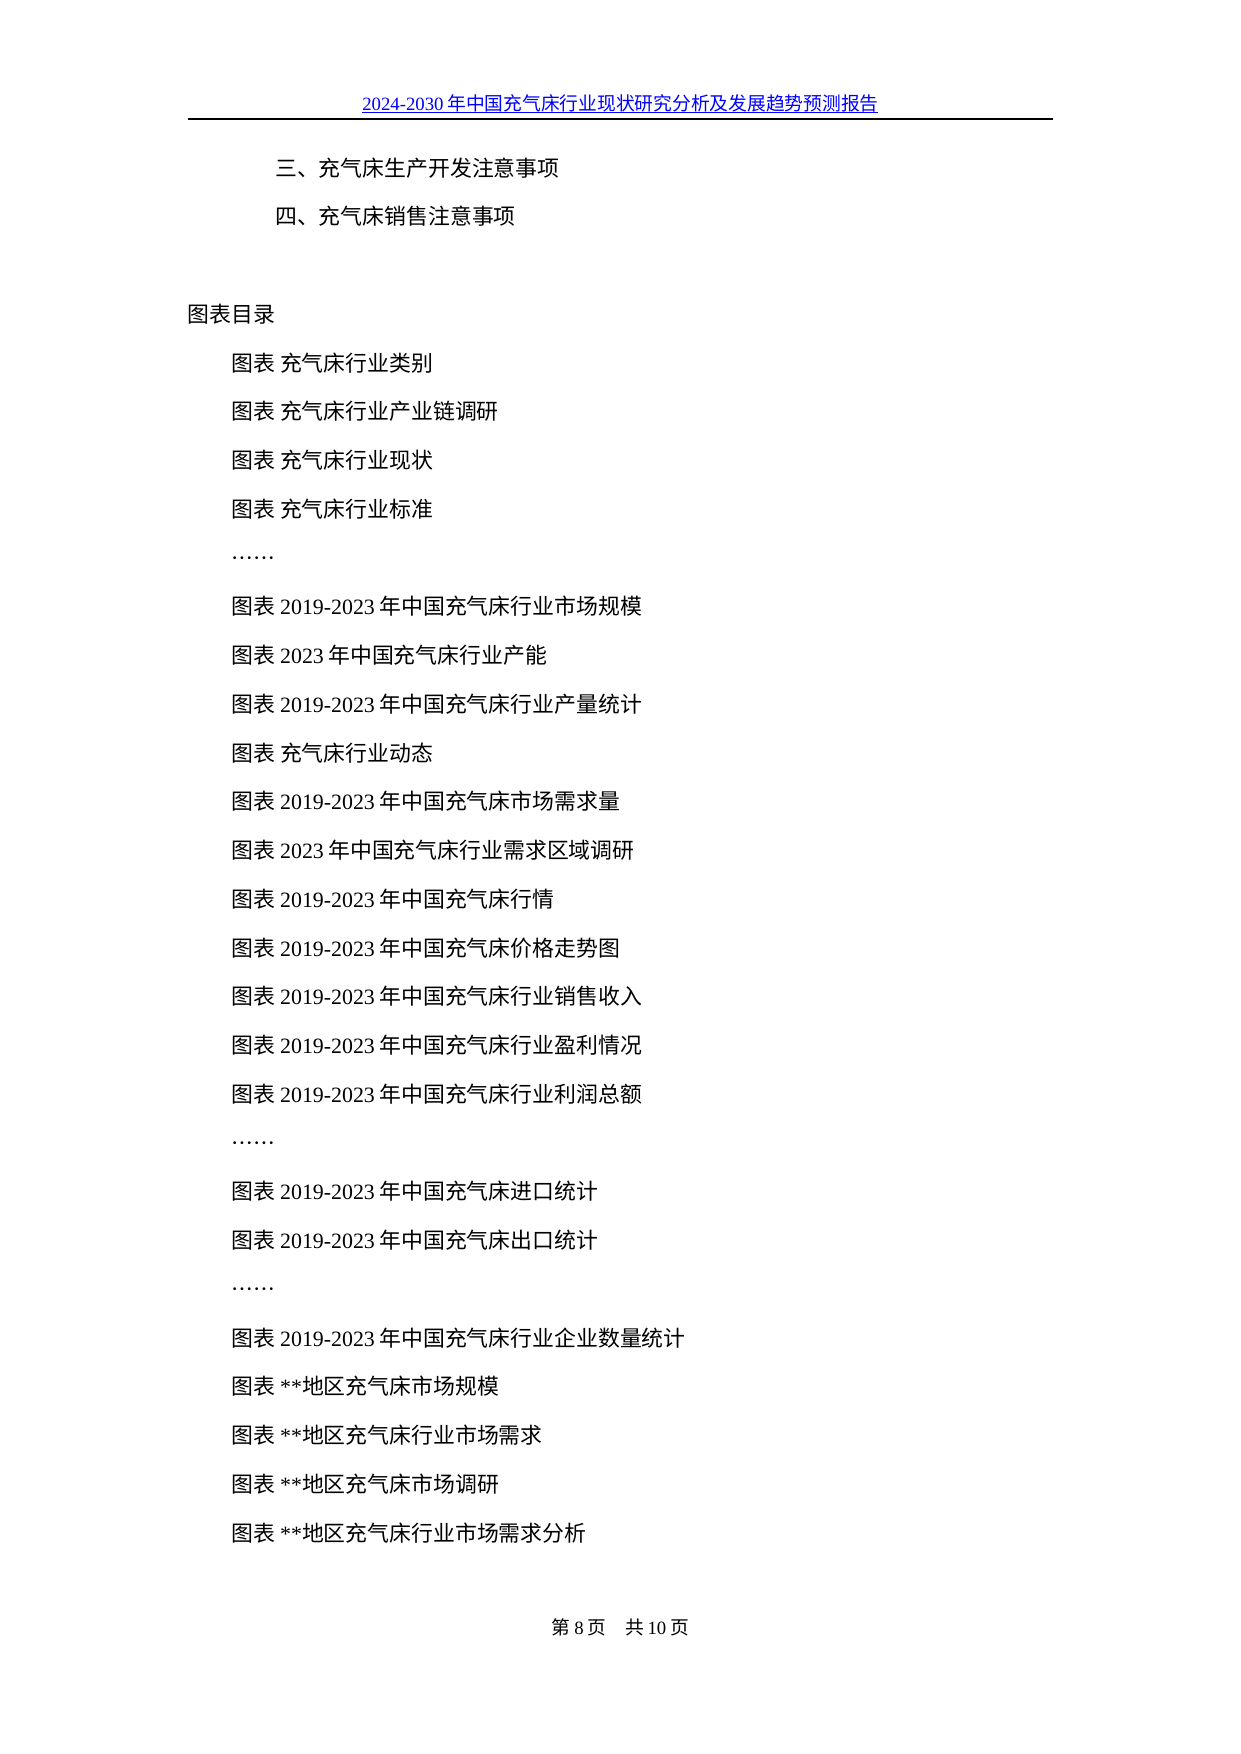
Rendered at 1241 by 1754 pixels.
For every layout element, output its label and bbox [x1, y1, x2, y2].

text [187, 150, 1053, 1548]
